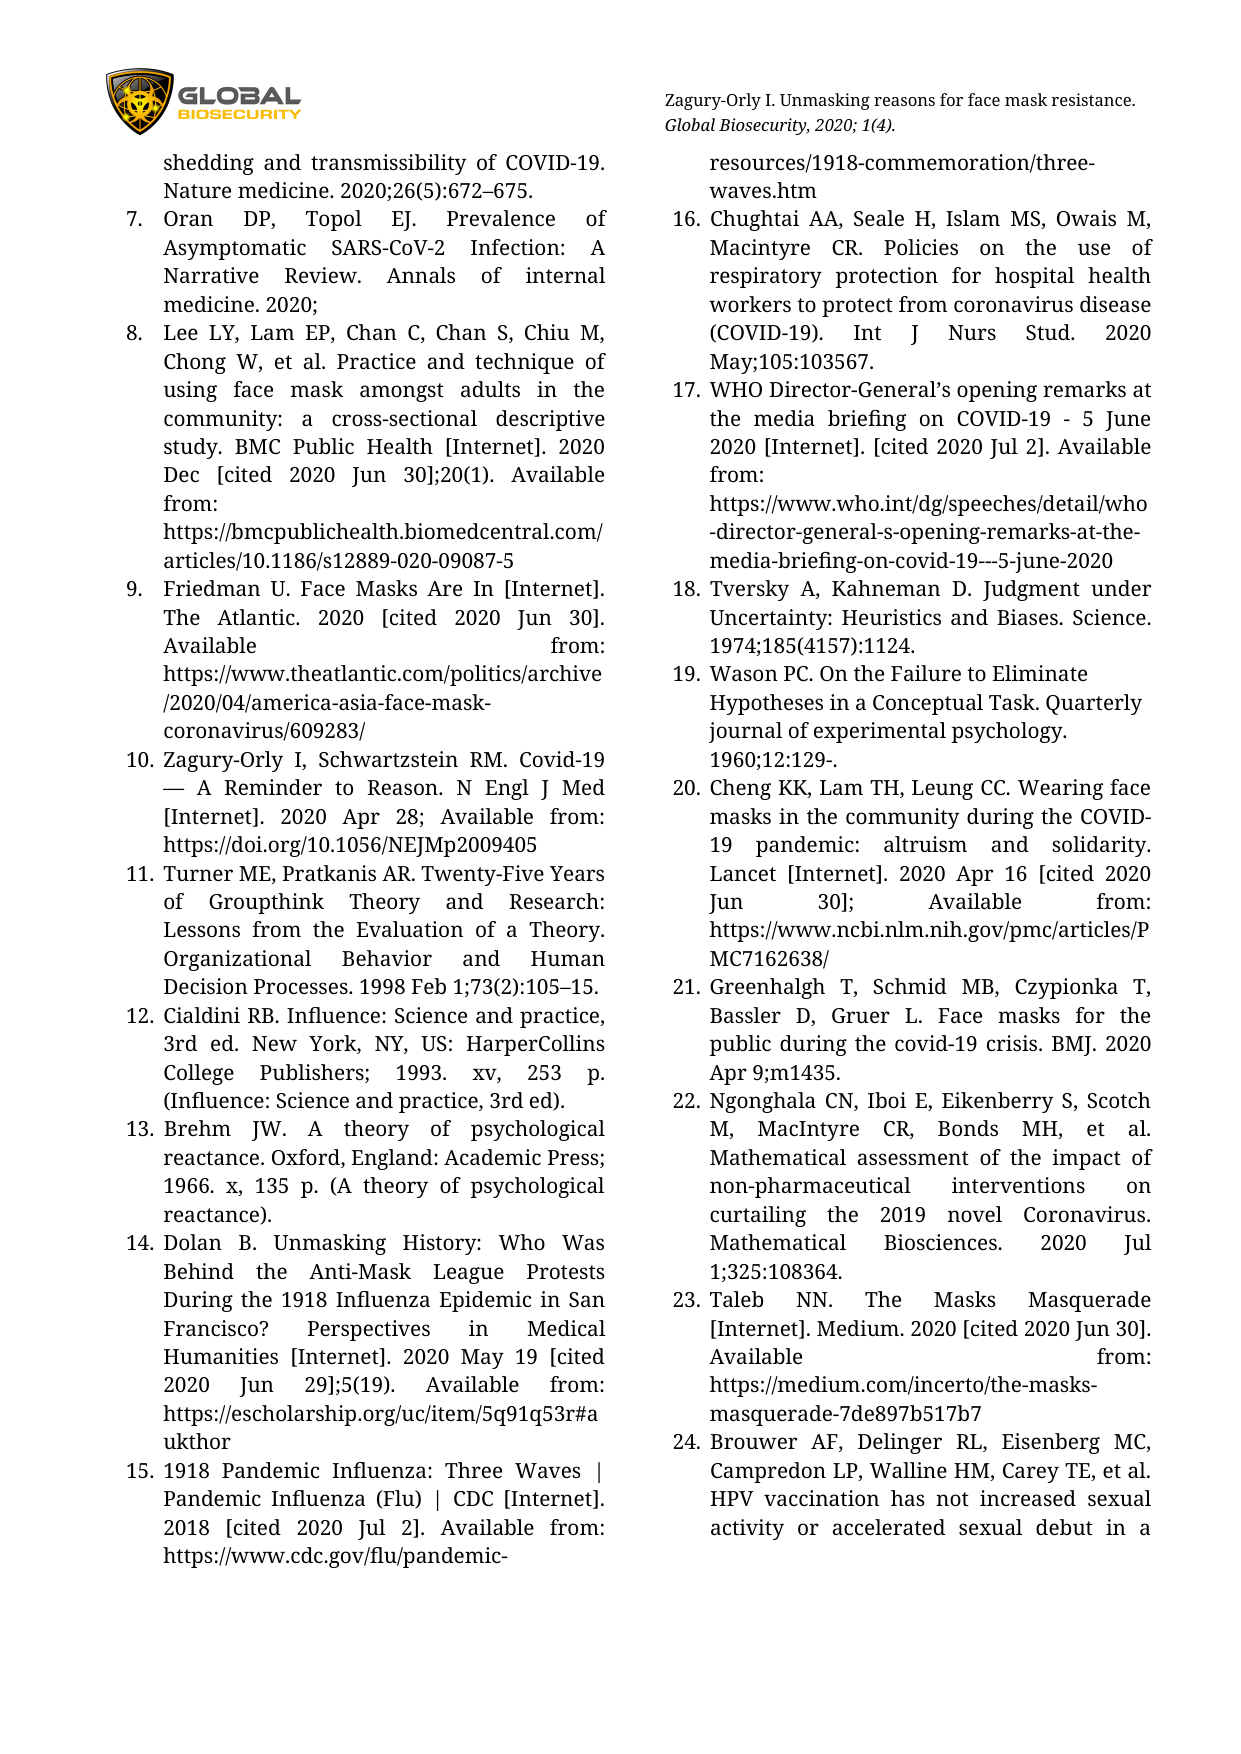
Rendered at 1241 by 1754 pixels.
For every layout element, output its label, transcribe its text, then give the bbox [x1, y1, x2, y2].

list Zagury-Orly I, Schwartzstein RM. Covid-19 — A Reminder to Reason. N Engl J Med [Internet]. 2020 Apr 28; Available from: https://doi.org/10.1056/NEJMp2009405 [126, 745, 605, 859]
list Greenhalgh T, Schmid MB, Czypionka T, Bassler D, Gruer L. Face masks for the public during the covid-19 crisis. BMJ. 2020 Apr 9;m1435. [672, 972, 1152, 1086]
list Chughtai AA, Seale H, Islam MS, Owais M, Macintyre CR. Policies on the use of respiratory protection for hospital health workers to protect from coronavirus disease (COVID-19). Int J Nurs Stud. 2020 May;105:103567. [672, 204, 1152, 375]
list Cialdini RB. Influence: Science and practice, 3rd ed. New York, NY, US: HarperCollins College Publishers; 1993. xv, 253 p. (Influence: Science and practice, 3rd ed). [126, 1001, 605, 1114]
list Taleb NN. The Masks Masquerade [Internet]. Medium. 2020 [cited 2020 Jun 30]. Available from: https://medium.com/incerto/the-masks-masquerade-7de897b517b7 [672, 1285, 1152, 1427]
list 1918 Pandemic Influenza: Three Waves | Pandemic Influenza (Flu) | CDC [Internet]. 2018 [cited 2020 Jul 2]. Available from: https://www.cdc.gov/flu/pandemic-resources/1918-commemoration/three-waves.htm [672, 148, 1152, 204]
list Tversky A, Kahneman D. Judgment under Uncertainty: Heuristics and Biases. Science. 1974;185(4157):1124. [672, 574, 1152, 659]
list WHO Director-General’s opening remarks at the media briefing on COVID-19 - 5 June 2020 [Internet]. [cited 2020 Jul 2]. Available from: https://www.who.int/dg/speeches/detail/who-director-general-s-opening-remarks-at-the-media-briefing-on-covid-19---5-june-2020 [672, 375, 1152, 574]
list Wason PC. On the Failure to Eliminate Hypotheses in a Conceptual Task. Quarterly journal of experimental psychology. 1960;12:129-. [672, 659, 1152, 773]
list Cheng KK, Lam TH, Leung CC. Wearing face masks in the community during the COVID-19 pandemic: altruism and solidarity. Lancet [Internet]. 2020 Apr 16 [cited 2020 Jun 30]; Available from: https://www.ncbi.nlm.nih.gov/pmc/articles/PMC7162638/ [672, 773, 1152, 972]
list Oran DP, Topol EJ. Prevalence of Asymptomatic SARS-CoV-2 Infection: A Narrative Review. Annals of internal medicine. 2020; [126, 204, 605, 318]
picture [96, 56, 314, 147]
list Dolan B. Unmasking History: Who Was Behind the Anti-Mask League Protests During the 1918 Influenza Epidemic in San Francisco? Perspectives in Medical Humanities [Internet]. 2020 May 19 [cited 2020 Jun 29];5(19). Available from: https://escholarship.org/uc/item/5q91q53r#aukthor [126, 1228, 605, 1456]
list Ngonghala CN, Iboi E, Eikenberry S, Scotch M, MacIntyre CR, Bonds MH, et al. Mathematical assessment of the impact of non-pharmaceutical interventions on curtailing the 2019 novel Coronavirus. Mathematical Biosciences. 2020 Jul 1;325:108364. [672, 1086, 1152, 1285]
list 1918 Pandemic Influenza: Three Waves | Pandemic Influenza (Flu) | CDC [Internet]. 2018 [cited 2020 Jul 2]. Available from: https://www.cdc.gov/flu/pandemic-resources/1918-commemoration/three-waves.htm [126, 1456, 605, 1569]
list Turner ME, Pratkanis AR. Twenty-Five Years of Groupthink Theory and Research: Lessons from the Evaluation of a Theory. Organizational Behavior and Human Decision Processes. 1998 Feb 1;73(2):105–15. [126, 859, 605, 1001]
list Friedman U. Face Masks Are In [Internet]. The Atlantic. 2020 [cited 2020 Jun 30]. Available from: https://www.theatlantic.com/politics/archive/2020/04/america-asia-face-mask-coronavirus/609283/ [126, 574, 605, 745]
list Brehm JW. A theory of psychological reactance. Oxford, England: Academic Press; 1966. x, 135 p. (A theory of psychological reactance). [126, 1114, 605, 1228]
list Lee LY, Lam EP, Chan C, Chan S, Chiu M, Chong W, et al. Practice and technique of using face mask amongst adults in the community: a cross-sectional descriptive study. BMC Public Health [Internet]. 2020 Dec [cited 2020 Jun 30];20(1). Available from: https://bmcpublichealth.biomedcentral.com/articles/10.1186/s12889-020-09087-5 [126, 318, 605, 574]
